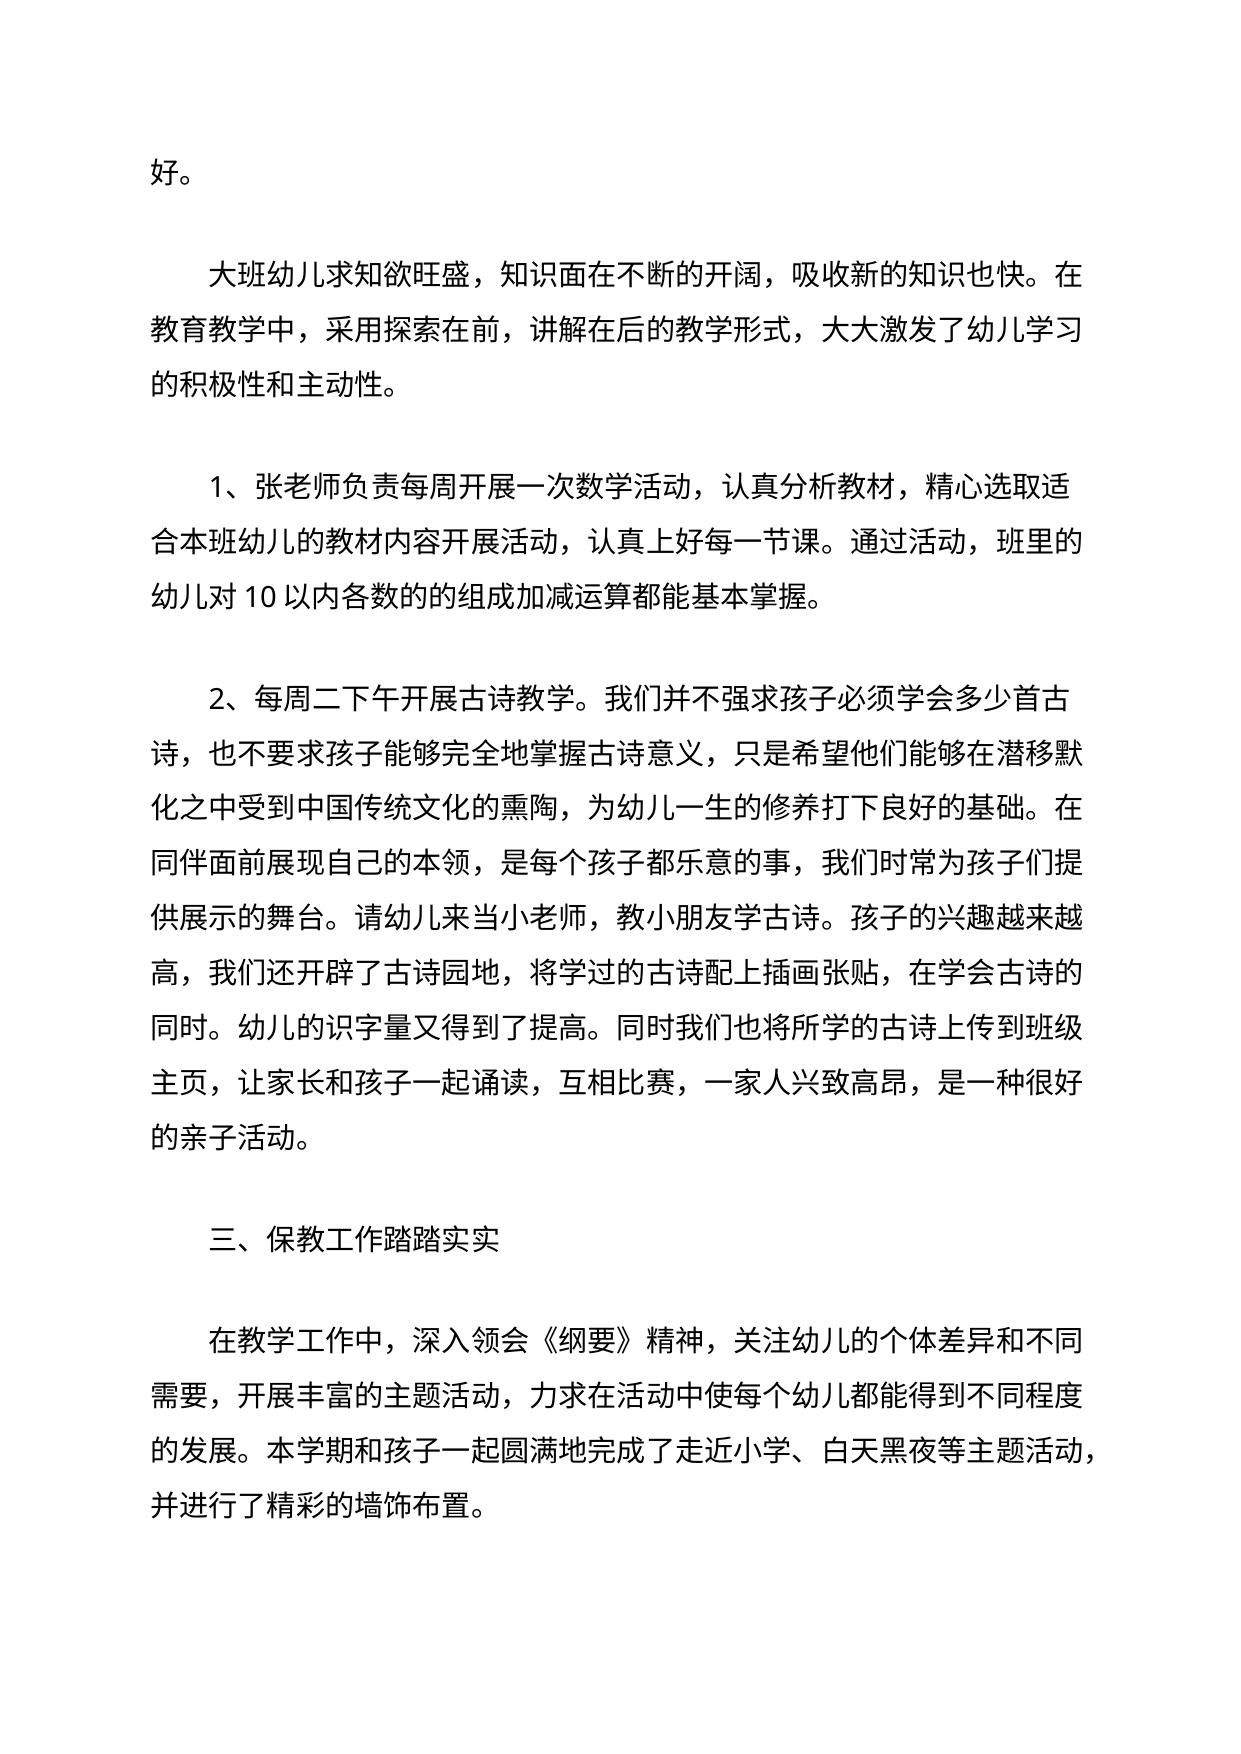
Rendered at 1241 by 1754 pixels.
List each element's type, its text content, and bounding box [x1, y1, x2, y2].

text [150, 150, 1090, 192]
text 2、每周二下午开展古诗教学。我们并不强求孩子必须学会多少首古诗，也不要求孩子能够完全地掌握古诗意义，只是希望他们能够在潜移默化之中受到中国传统文化的熏陶，为幼儿一生的修养打下良好的基础。在同伴面前展现自己的本领，是每个孩子都乐意的事，我们时常为孩子们提供展示的舞台。请幼儿来当小老师，教小朋友学古诗。孩子的兴趣越来越高，我们还开辟了古诗园地，将学过的古诗配上插画张贴，在学会古诗的同时。幼儿的识字量又得到了提高。同时我们也将所学的古诗上传到班级主页，让家长和孩子一起诵读，互相比赛，一家人兴致高昂，是一种很好的亲子活动。 [150, 675, 1090, 1157]
text 三、保教工作踏踏实实 [150, 1216, 1090, 1258]
text 大班幼儿求知欲旺盛，知识面在不断的开阔，吸收新的知识也快。在教育教学中，采用探索在前，讲解在后的教学形式，大大激发了幼儿学习的积极性和主动性。 [150, 252, 1090, 404]
text 1、张老师负责每周开展一次数学活动，认真分析教材，精心选取适合本班幼儿的教材内容开展活动，认真上好每一节课。通过活动，班里的幼儿对10以内各数的的组成加减运算都能基本掌握。 [150, 463, 1090, 616]
text 在教学工作中，深入领会《纲要》精神，关注幼儿的个体差异和不同需要，开展丰富的主题活动，力求在活动中使每个幼儿都能得到不同程度的发展。本学期和孩子一起圆满地完成了走近小学、白天黑夜等主题活动，并进行了精彩的墙饰布置。 [150, 1318, 1090, 1525]
